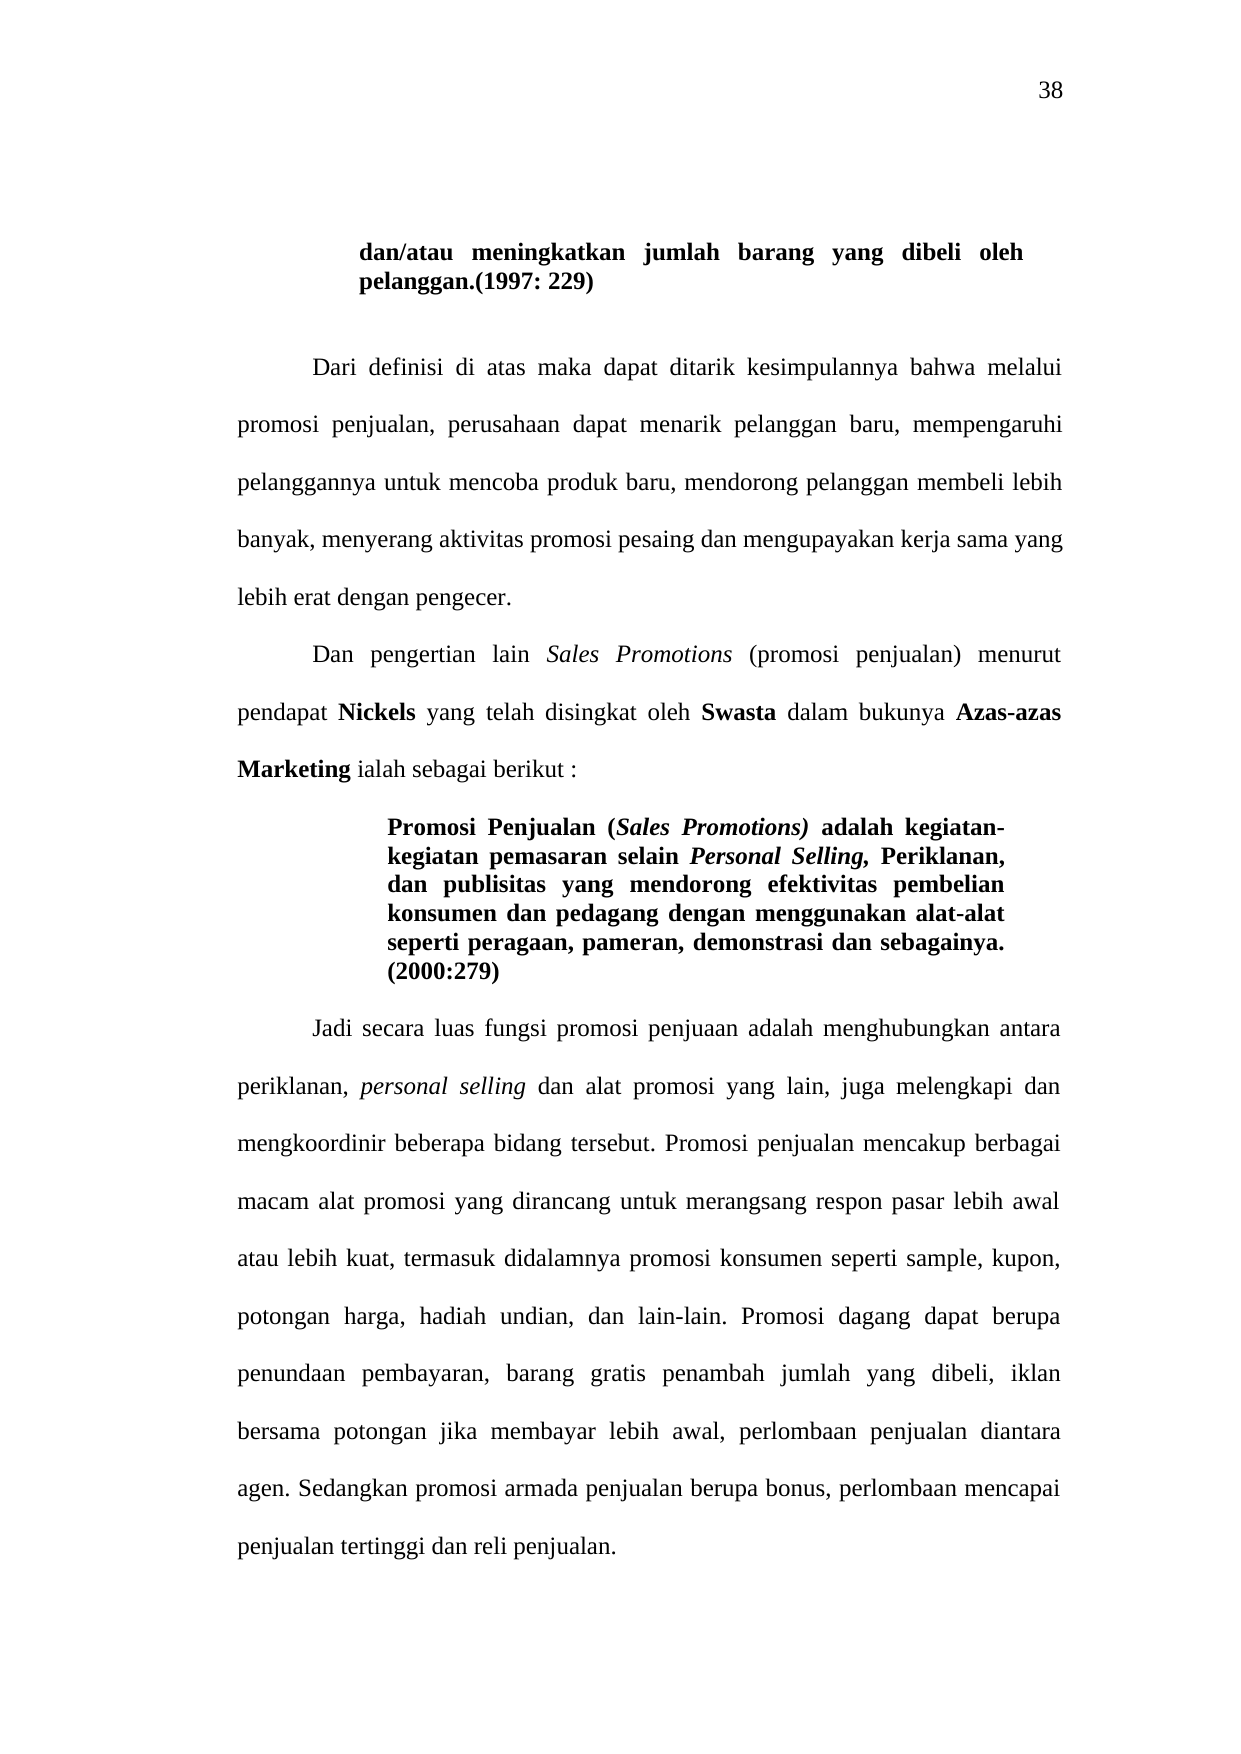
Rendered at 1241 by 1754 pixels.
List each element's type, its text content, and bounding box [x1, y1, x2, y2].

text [359, 237, 1024, 294]
text Promosi Penjualan (Sales Promotions) adalah kegiatan-kegiatan pemasaran selain Personal Selling, Periklanan, dan publisitas yang mendorong efektivitas pembelian konsumen dan pedagang dengan menggunakan alat-alat seperti peragaan, pameran, demonstrasi dan sebagainya. (2000:279) [387, 812, 1005, 984]
text Dan pengertian lain Sales Promotions (promosi penjualan) menurut pendapat Nickels yang telah disingkat oleh Swasta dalam bukunya Azas-azas Marketing ialah sebagai berikut : [237, 639, 1061, 783]
text Jadi secara luas fungsi promosi penjuaan adalah menghubungkan antara periklanan, personal selling dan alat promosi yang lain, juga melengkapi dan mengkoordinir beberapa bidang tersebut. Promosi penjualan mencakup berbagai macam alat promosi yang dirancang untuk merangsang respon pasar lebih awal atau lebih kuat, termasuk didalamnya promosi konsumen seperti sample, kupon, potongan harga, hadiah undian, dan lain-lain. Promosi dagang dapat berupa penundaan pembayaran, barang gratis penambah jumlah yang dibeli, iklan bersama potongan jika membayar lebih awal, perlombaan penjualan diantara agen. Sedangkan promosi armada penjualan berupa bonus, perlombaan mencapai penjualan tertinggi dan reli penjualan. [237, 1013, 1061, 1559]
text Dari definisi di atas maka dapat ditarik kesimpulannya bahwa melalui promosi penjualan, perusahaan dapat menarik pelanggan baru, mempengaruhi pelanggannya untuk mencoba produk baru, mendorong pelanggan membeli lebih banyak, menyerang aktivitas promosi pesaing dan mengupayakan kerja sama yang lebih erat dengan pengecer. [237, 352, 1063, 611]
